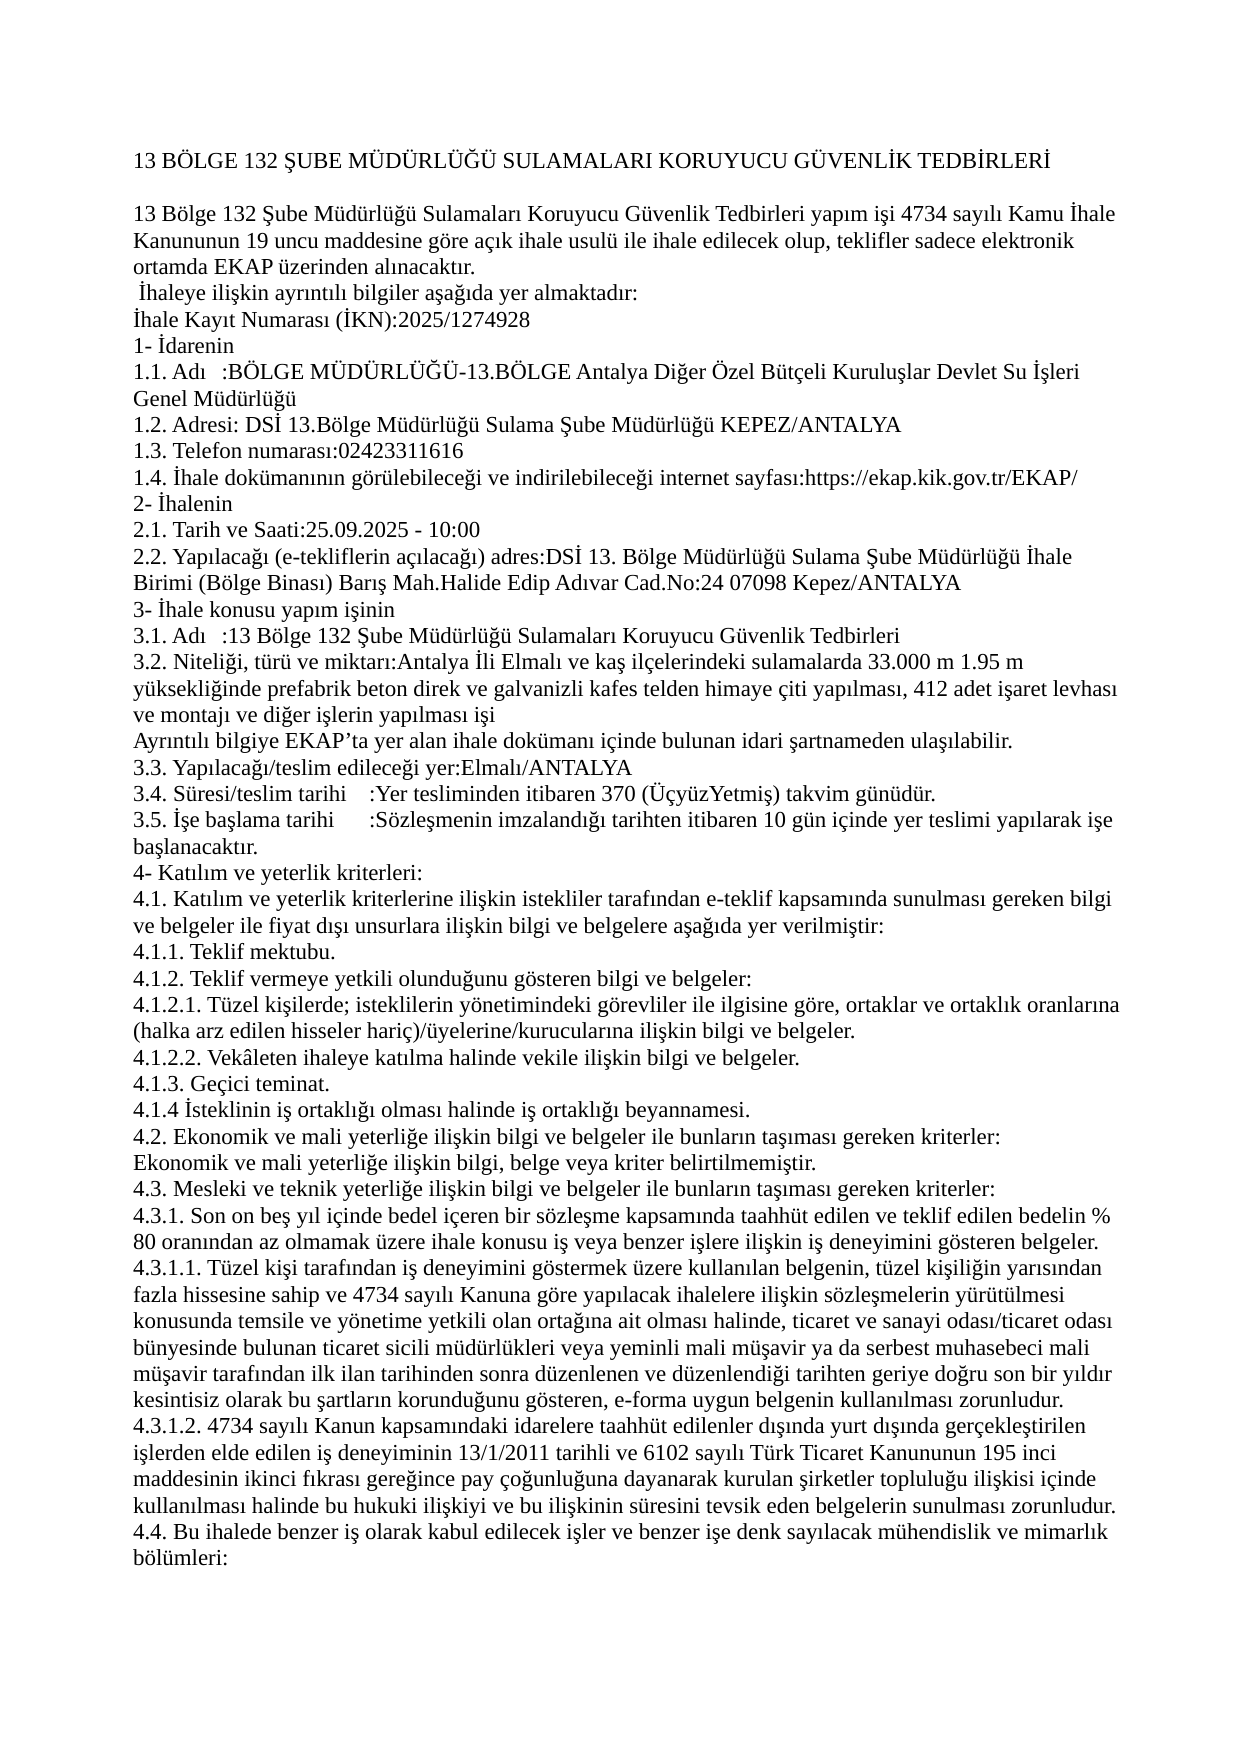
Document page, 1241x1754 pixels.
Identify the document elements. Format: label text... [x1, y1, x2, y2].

text 4.3.1. Son on beş yıl içinde bedel içeren bir sözleşme kapsamında taahhüt edilen ve teklif edilen bedelin % 80 oranından az olmamak üzere ihale konusu iş veya benzer işlere ilişkin iş deneyimini gösteren belgeler. [133, 1202, 1137, 1254]
text 4.4. Bu ihalede benzer iş olarak kabul edilecek işler ve benzer işe denk sayılacak mühendislik ve mimarlık bölümleri: [133, 1518, 1137, 1571]
text 4.1. Katılım ve yeterlik kriterlerine ilişkin istekliler tarafından e-teklif kapsamında sunulması gereken bilgi ve belgeler ile fiyat dışı unsurlara ilişkin bilgi ve belgelere aşağıda yer verilmiştir: [133, 886, 1137, 938]
text 1.1. Adı :BÖLGE MÜDÜRLÜĞÜ-13.BÖLGE Antalya Diğer Özel Bütçeli Kuruluşlar Devlet Su İşleri Genel Müdürlüğü [133, 358, 1137, 411]
text 4.1.1. Teklif mektubu. [133, 938, 1137, 964]
text 4.1.2.1. Tüzel kişilerde; isteklilerin yönetimindeki görevliler ile ilgisine göre, ortaklar ve ortaklık oranlarına (halka arz edilen hisseler hariç)/üyelerine/kurucularına ilişkin bilgi ve belgeler. [133, 991, 1137, 1044]
text Ekonomik ve mali yeterliğe ilişkin bilgi, belge veya kriter belirtilmemiştir. [133, 1149, 1137, 1175]
text 13 Bölge 132 Şube Müdürlüğü Sulamaları Koruyucu Güvenlik Tedbirleri yapım işi 4734 sayılı Kamu İhale Kanununun 19 uncu maddesine göre açık ihale usulü ile ihale edilecek olup, teklifler sadece elektronik ortamda EKAP üzerinden alınacaktır. [133, 200, 1137, 279]
text 3- İhale konusu yapım işinin [133, 596, 1137, 622]
text 1.4. İhale dokümanının görülebileceği ve indirilebileceği internet sayfası:https://ekap.kik.gov.tr/EKAP/ [133, 464, 1137, 490]
text 4- Katılım ve yeterlik kriterleri: [133, 859, 1137, 886]
text 4.1.2. Teklif vermeye yetkili olunduğunu gösteren bilgi ve belgeler: [133, 964, 1137, 991]
text 4.1.4 İsteklinin iş ortaklığı olması halinde iş ortaklığı beyannamesi. [133, 1096, 1137, 1123]
text 3.1. Adı :13 Bölge 132 Şube Müdürlüğü Sulamaları Koruyucu Güvenlik Tedbirleri [133, 622, 1137, 648]
text 2- İhalenin [133, 490, 1137, 517]
text İhaleye ilişkin ayrıntılı bilgiler aşağıda yer almaktadır: [133, 279, 1137, 306]
text 4.1.2.2. Vekâleten ihaleye katılma halinde vekile ilişkin bilgi ve belgeler. [133, 1044, 1137, 1070]
text Ayrıntılı bilgiye EKAP’ta yer alan ihale dokümanı içinde bulunan idari şartnameden ulaşılabilir. [133, 727, 1137, 754]
text 3.5. İşe başlama tarihi :Sözleşmenin imzalandığı tarihten itibaren 10 gün içinde yer teslimi yapılarak işe başlanacaktır. [133, 806, 1137, 859]
text 1- İdarenin [133, 332, 1137, 358]
text 3.2. Niteliği, türü ve miktarı:Antalya İli Elmalı ve kaş ilçelerindeki sulamalarda 33.000 m 1.95 m yüksekliğinde prefabrik beton direk ve galvanizli kafes telden himaye çiti yapılması, 412 adet işaret levhası ve montajı ve diğer işlerin yapılması işi [133, 648, 1137, 727]
text 3.3. Yapılacağı/teslim edileceği yer:Elmalı/ANTALYA [133, 754, 1137, 780]
text İhale Kayıt Numarası (İKN):2025/1274928 [133, 306, 1137, 332]
text 2.1. Tarih ve Saati:25.09.2025 - 10:00 [133, 517, 1137, 543]
text 13 BÖLGE 132 ŞUBE MÜDÜRLÜĞÜ SULAMALARI KORUYUCU GÜVENLİK TEDBİRLERİ [133, 148, 1137, 174]
text 4.3.1.2. 4734 sayılı Kanun kapsamındaki idarelere taahhüt edilenler dışında yurt dışında gerçekleştirilen işlerden elde edilen iş deneyiminin 13/1/2011 tarihli ve 6102 sayılı Türk Ticaret Kanununun 195 inci maddesinin ikinci fıkrası gereğince pay çoğunluğuna dayanarak kurulan şirketler topluluğu ilişkisi içinde kullanılması halinde bu hukuki ilişkiyi ve bu ilişkinin süresini tevsik eden belgelerin sunulması zorunludur. [133, 1413, 1137, 1518]
text 4.3.1.1. Tüzel kişi tarafından iş deneyimini göstermek üzere kullanılan belgenin, tüzel kişiliğin yarısından fazla hissesine sahip ve 4734 sayılı Kanuna göre yapılacak ihalelere ilişkin sözleşmelerin yürütülmesi konusunda temsile ve yönetime yetkili olan ortağına ait olması halinde, ticaret ve sanayi odası/ticaret odası bünyesinde bulunan ticaret sicili müdürlükleri veya yeminli mali müşavir ya da serbest muhasebeci mali müşavir tarafından ilk ilan tarihinden sonra düzenlenen ve düzenlendiği tarihten geriye doğru son bir yıldır kesintisiz olarak bu şartların korunduğunu gösteren, e-forma uygun belgenin kullanılması zorunludur. [133, 1254, 1137, 1413]
text 4.1.3. Geçici teminat. [133, 1070, 1137, 1096]
text 4.2. Ekonomik ve mali yeterliğe ilişkin bilgi ve belgeler ile bunların taşıması gereken kriterler: [133, 1123, 1137, 1149]
text 1.3. Telefon numarası:02423311616 [133, 437, 1137, 464]
text 4.3. Mesleki ve teknik yeterliğe ilişkin bilgi ve belgeler ile bunların taşıması gereken kriterler: [133, 1175, 1137, 1202]
text 3.4. Süresi/teslim tarihi :Yer tesliminden itibaren 370 (ÜçyüzYetmiş) takvim günüdür. [133, 780, 1137, 806]
text 2.2. Yapılacağı (e-tekliflerin açılacağı) adres:DSİ 13. Bölge Müdürlüğü Sulama Şube Müdürlüğü İhale Birimi (Bölge Binası) Barış Mah.Halide Edip Adıvar Cad.No:24 07098 Kepez/ANTALYA [133, 543, 1137, 596]
text 1.2. Adresi: DSİ 13.Bölge Müdürlüğü Sulama Şube Müdürlüğü KEPEZ/ANTALYA [133, 411, 1137, 437]
